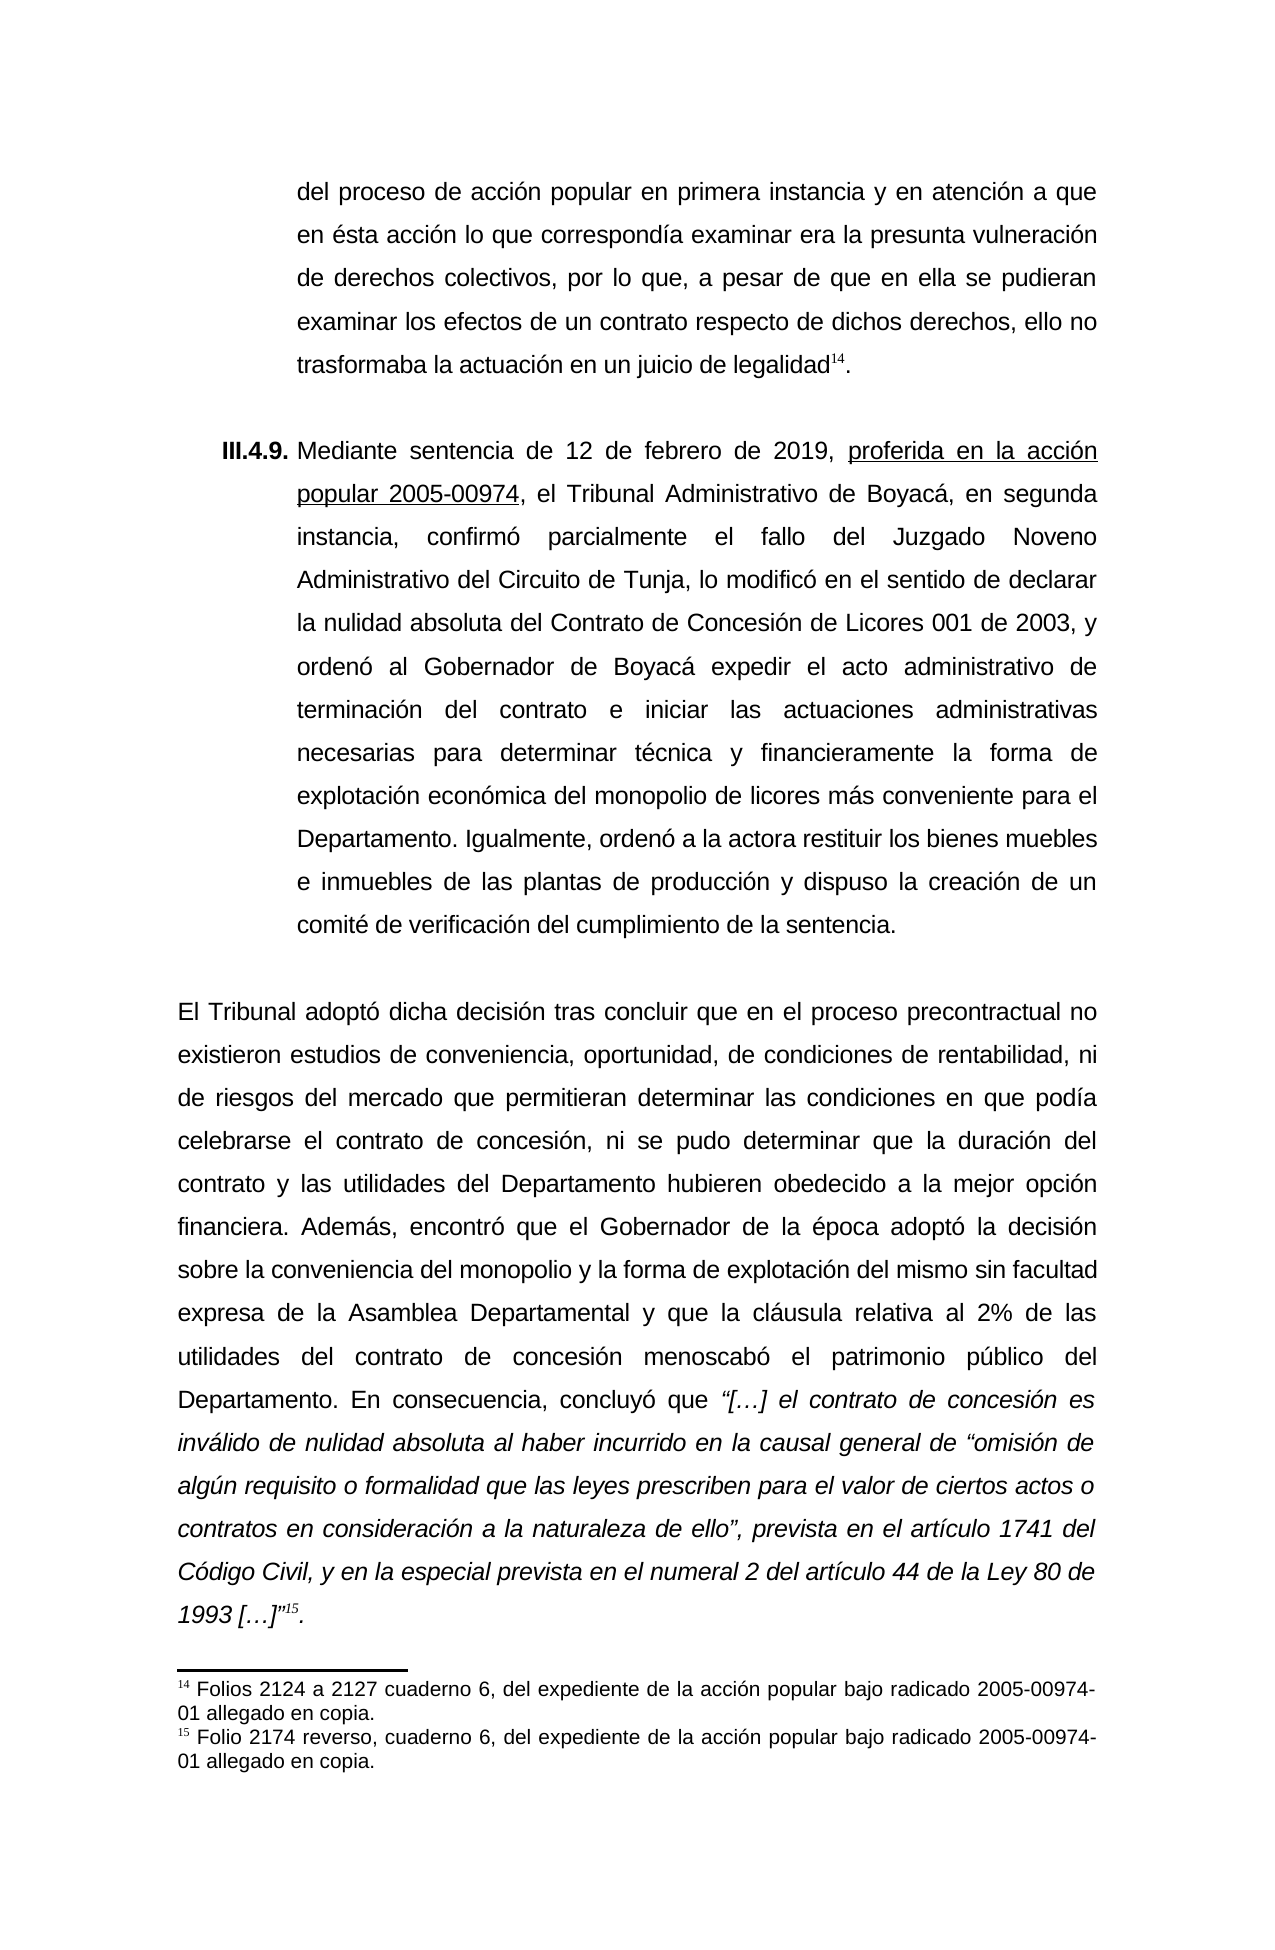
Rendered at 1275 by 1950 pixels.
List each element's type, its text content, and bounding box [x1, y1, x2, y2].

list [222, 177, 1098, 378]
text El Tribunal adoptó dicha decisión tras concluir que en el proceso precontractual no existieron estudios de conveniencia, oportunidad, de condiciones de rentabilidad, ni de riesgos del mercado que permitieran determinar las condiciones en que podía celebrarse el contrato de concesión, ni se pudo determinar que la duración del contrato y las utilidades del Departamento hubieren obedecido a la mejor opción financiera. Además, encontró que el Gobernador de la época adoptó la decisión sobre la conveniencia del monopolio y la forma de explotación del mismo sin facultad expresa de la Asamblea Departamental y que la cláusula relativa al 2% de las utilidades del contrato de concesión menoscabó el patrimonio público del Departamento. En consecuencia, concluyó que “[…] el contrato de concesión es inválido de nulidad absoluta al haber incurrido en la causal general de “omisión de algún requisito o formalidad que las leyes prescriben para el valor de ciertos actos o contratos en consideración a la naturaleza de ello”, prevista en el artículo 1741 del Código Civil, y en la especial prevista en el numeral 2 del artículo 44 de la Ley 80 de 1993 […]”. [177, 997, 1098, 1629]
list Mediante sentencia de 12 de febrero de 2019, proferida en la acción popular 2005-00974, el Tribunal Administrativo de Boyacá, en segunda instancia, confirmó parcialmente el fallo del Juzgado Noveno Administrativo del Circuito de Tunja, lo modificó en el sentido de declarar la nulidad absoluta del Contrato de Concesión de Licores 001 de 2003, y ordenó al Gobernador de Boyacá expedir el acto administrativo de terminación del contrato e iniciar las actuaciones administrativas necesarias para determinar técnica y financieramente la forma de explotación económica del monopolio de licores más conveniente para el Departamento. Igualmente, ordenó a la actora restituir los bienes muebles e inmuebles de las plantas de producción y dispuso la creación de un comité de verificación del cumplimiento de la sentencia. [222, 436, 1098, 939]
